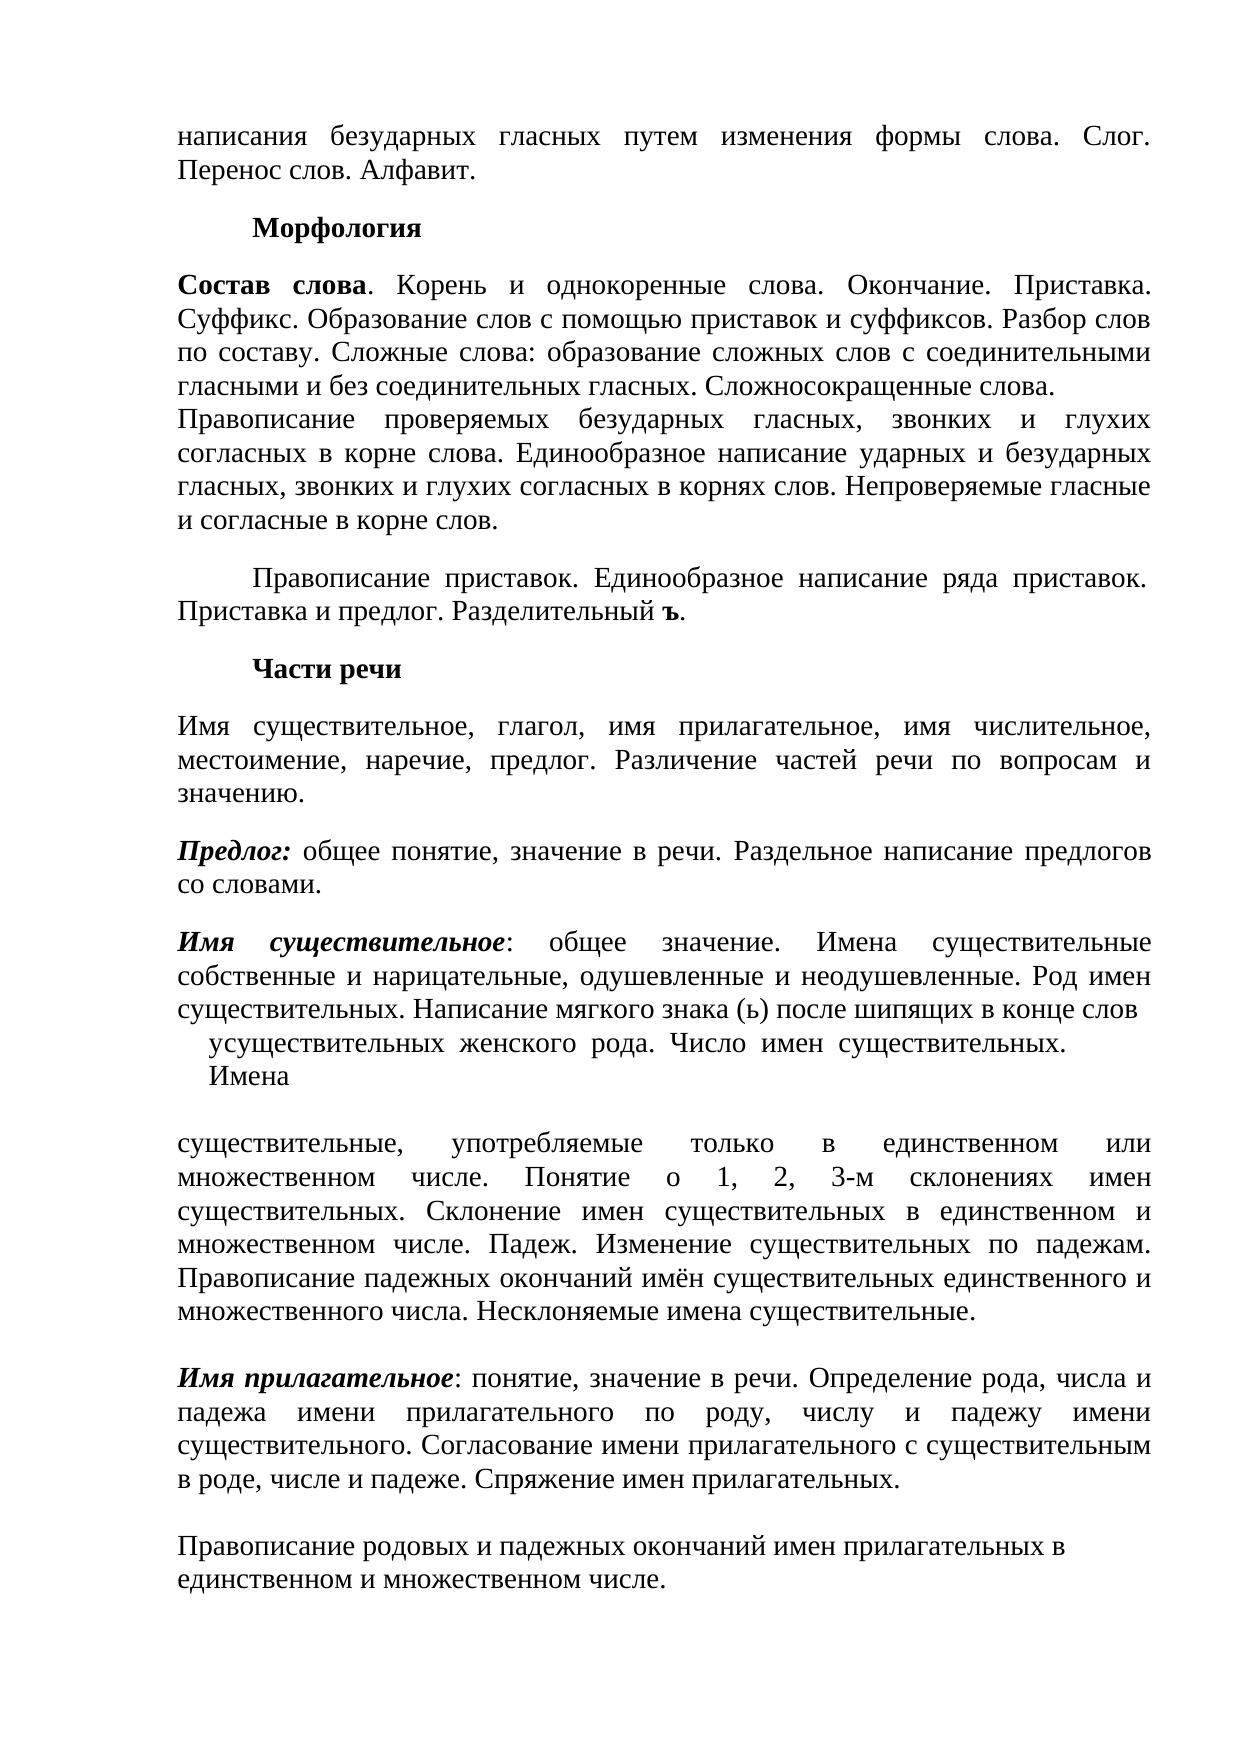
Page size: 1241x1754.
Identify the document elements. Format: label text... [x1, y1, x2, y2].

text Части речи [252, 651, 1152, 684]
text Состав слова. Корень и однокоренные слова. Окончание. Приставка. Суффикс. Образование слов с помощью приставок и суффиксов. Разбор слов по составу. Сложные слова: образование сложных слов с соединительными гласными и без соединительных гласных. Сложносокращенные слова. [177, 267, 1152, 401]
text Правописание проверяемых безударных гласных, звонких и глухих согласных в корне слова. Единообразное написание ударных и безударных гласных, звонких и глухих согласных в корнях слов. Непроверяемые гласные и согласные в корне слов. [177, 401, 1152, 536]
text Приставка и предлог. Разделительный ъ. [177, 593, 1152, 627]
text Морфология [252, 210, 1152, 243]
text Имя прилагательное: понятие, значение в речи. Определение рода, числа и падежа имени прилагательного по роду, числу и падежу имени существительного. Согласование имени прилагательного с существительным в роде, числе и падеже. Спряжение имен прилагательных. [177, 1360, 1152, 1494]
text Правописание приставок. Единообразное написание ряда приставок. [252, 560, 1152, 593]
text Имя существительное, глагол, имя прилагательное, имя числительное, местоимение, наречие, предлог. Различение частей речи по вопросам и значению. [177, 708, 1152, 809]
text Предлог: общее понятие, значение в речи. Раздельное написание предлогов со словами. [177, 833, 1152, 900]
text Имя существительное: общее значение. Имена существительные собственные и нарицательные, одушевленные и неодушевленные. Род имен существительных. Написание мягкого знака (ь) после шипящих в конце слов [177, 924, 1152, 1025]
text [177, 118, 1152, 186]
text Правописание родовых и падежных окончаний имен прилагательных в единственном и множественном числе. [177, 1528, 1150, 1595]
list существительных женского рода. Число имен существительных. Имена [208, 1025, 1152, 1092]
text существительные, употребляемые только в единственном или множественном числе. Понятие о 1, 2, 3-м склонениях имен существительных. Склонение имен существительных в единственном и множественном числе. Падеж. Изменение существительных по падежам. Правописание падежных окончаний имён существительных единственного и множественного числа. Несклоняемые имена существительные. [177, 1126, 1152, 1327]
